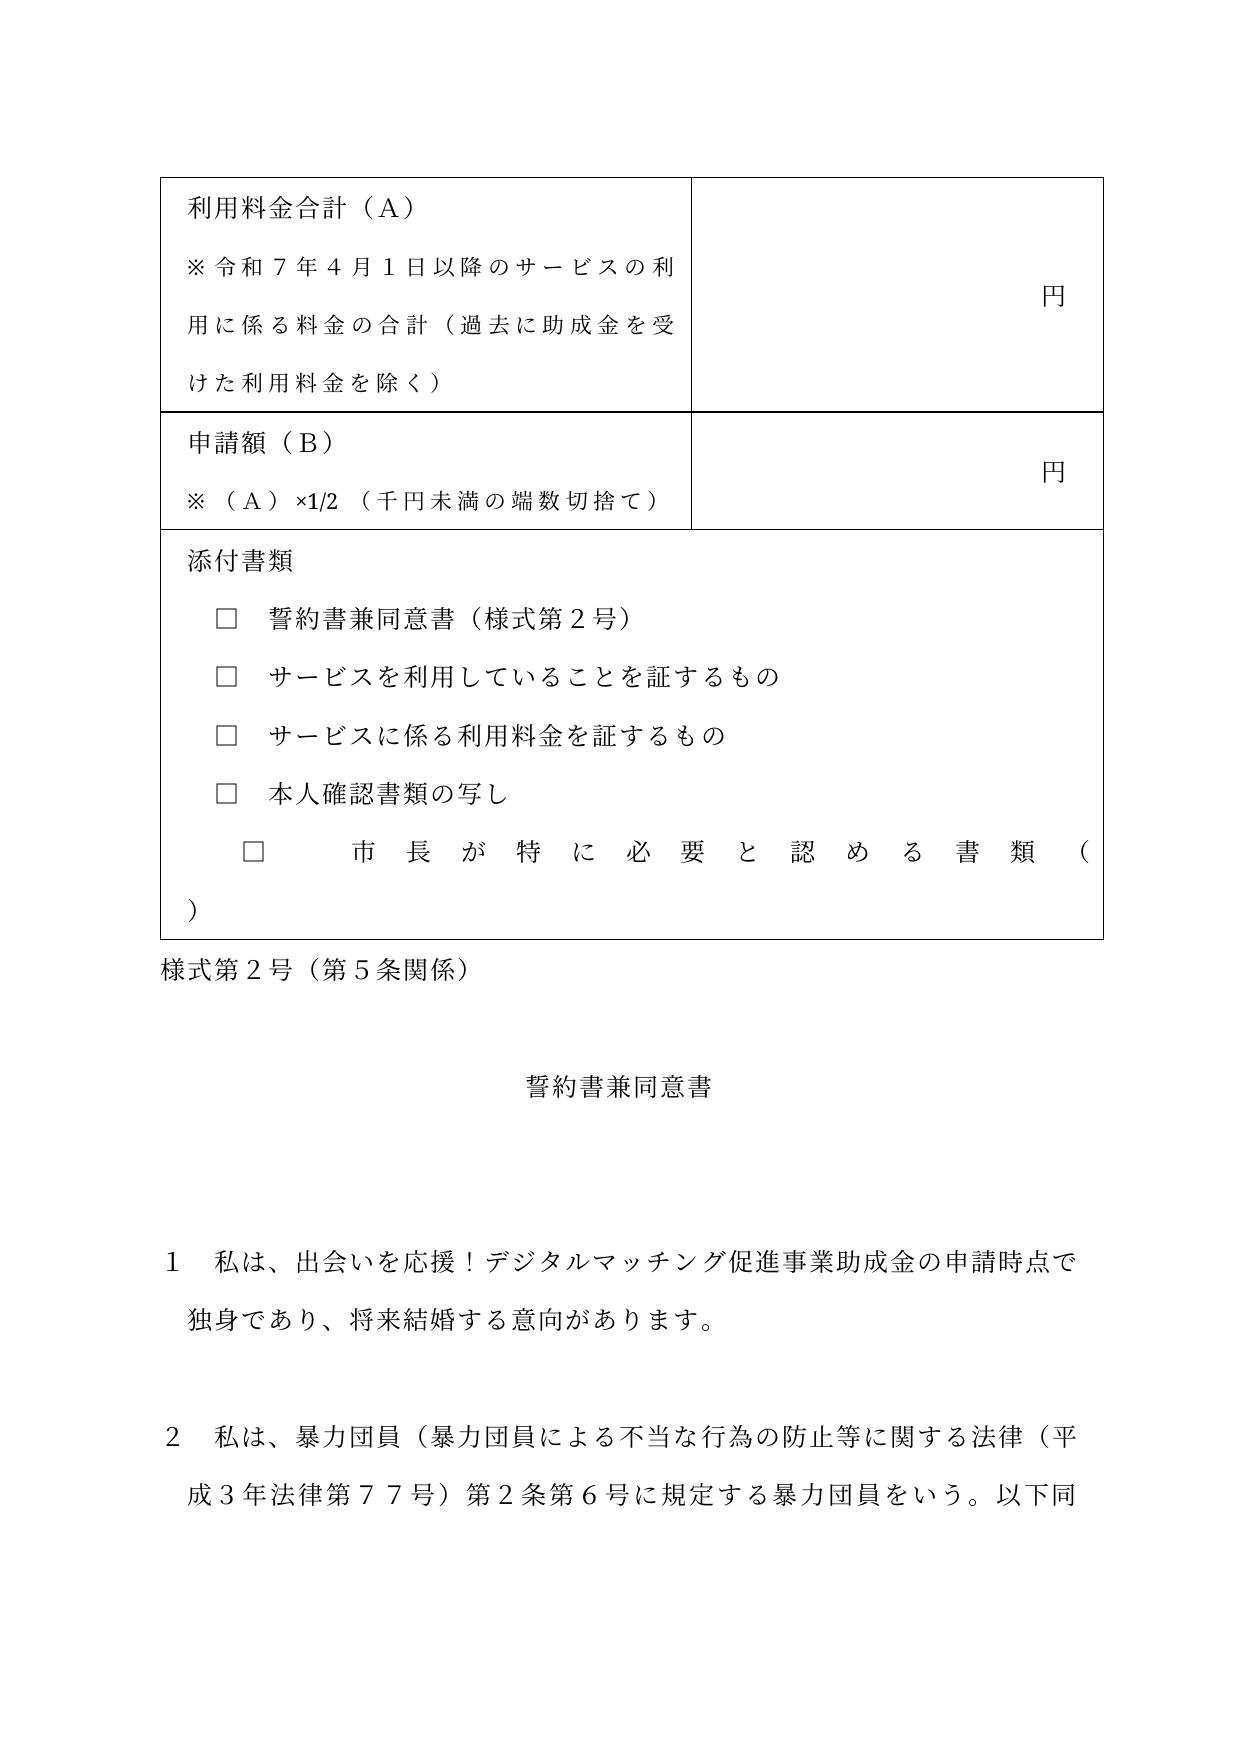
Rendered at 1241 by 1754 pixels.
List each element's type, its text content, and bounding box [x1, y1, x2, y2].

table_cell 円 [692, 178, 1103, 411]
text １ 私は、出会いを応援！デジタルマッチング促進事業助成金の申請時点で独身であり、将来結婚する意向があります。 [160, 1231, 1081, 1348]
table_cell 円 [692, 413, 1103, 529]
text 誓約書兼同意書 [160, 1056, 1081, 1114]
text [160, 1406, 1081, 1523]
table_cell 添付書類 □ 誓約書兼同意書（様式第２号） □ サービスを利用していることを証するもの □ サービスに係る利用料金を証するもの □ 本人確認書類の写し □ 市長が特に必要と認める書類（ ） [161, 530, 1103, 938]
table_cell 利用料金合計（Ａ） ※令和７年４月１日以降のサービスの利用に係る料金の合計（過去に助成金を受けた利用料金を除く） [161, 178, 691, 411]
table_cell 申請額（Ｂ） ※（Ａ）×1/2（千円未満の端数切捨て） [161, 413, 691, 529]
text 様式第２号（第５条関係） [160, 940, 1081, 998]
